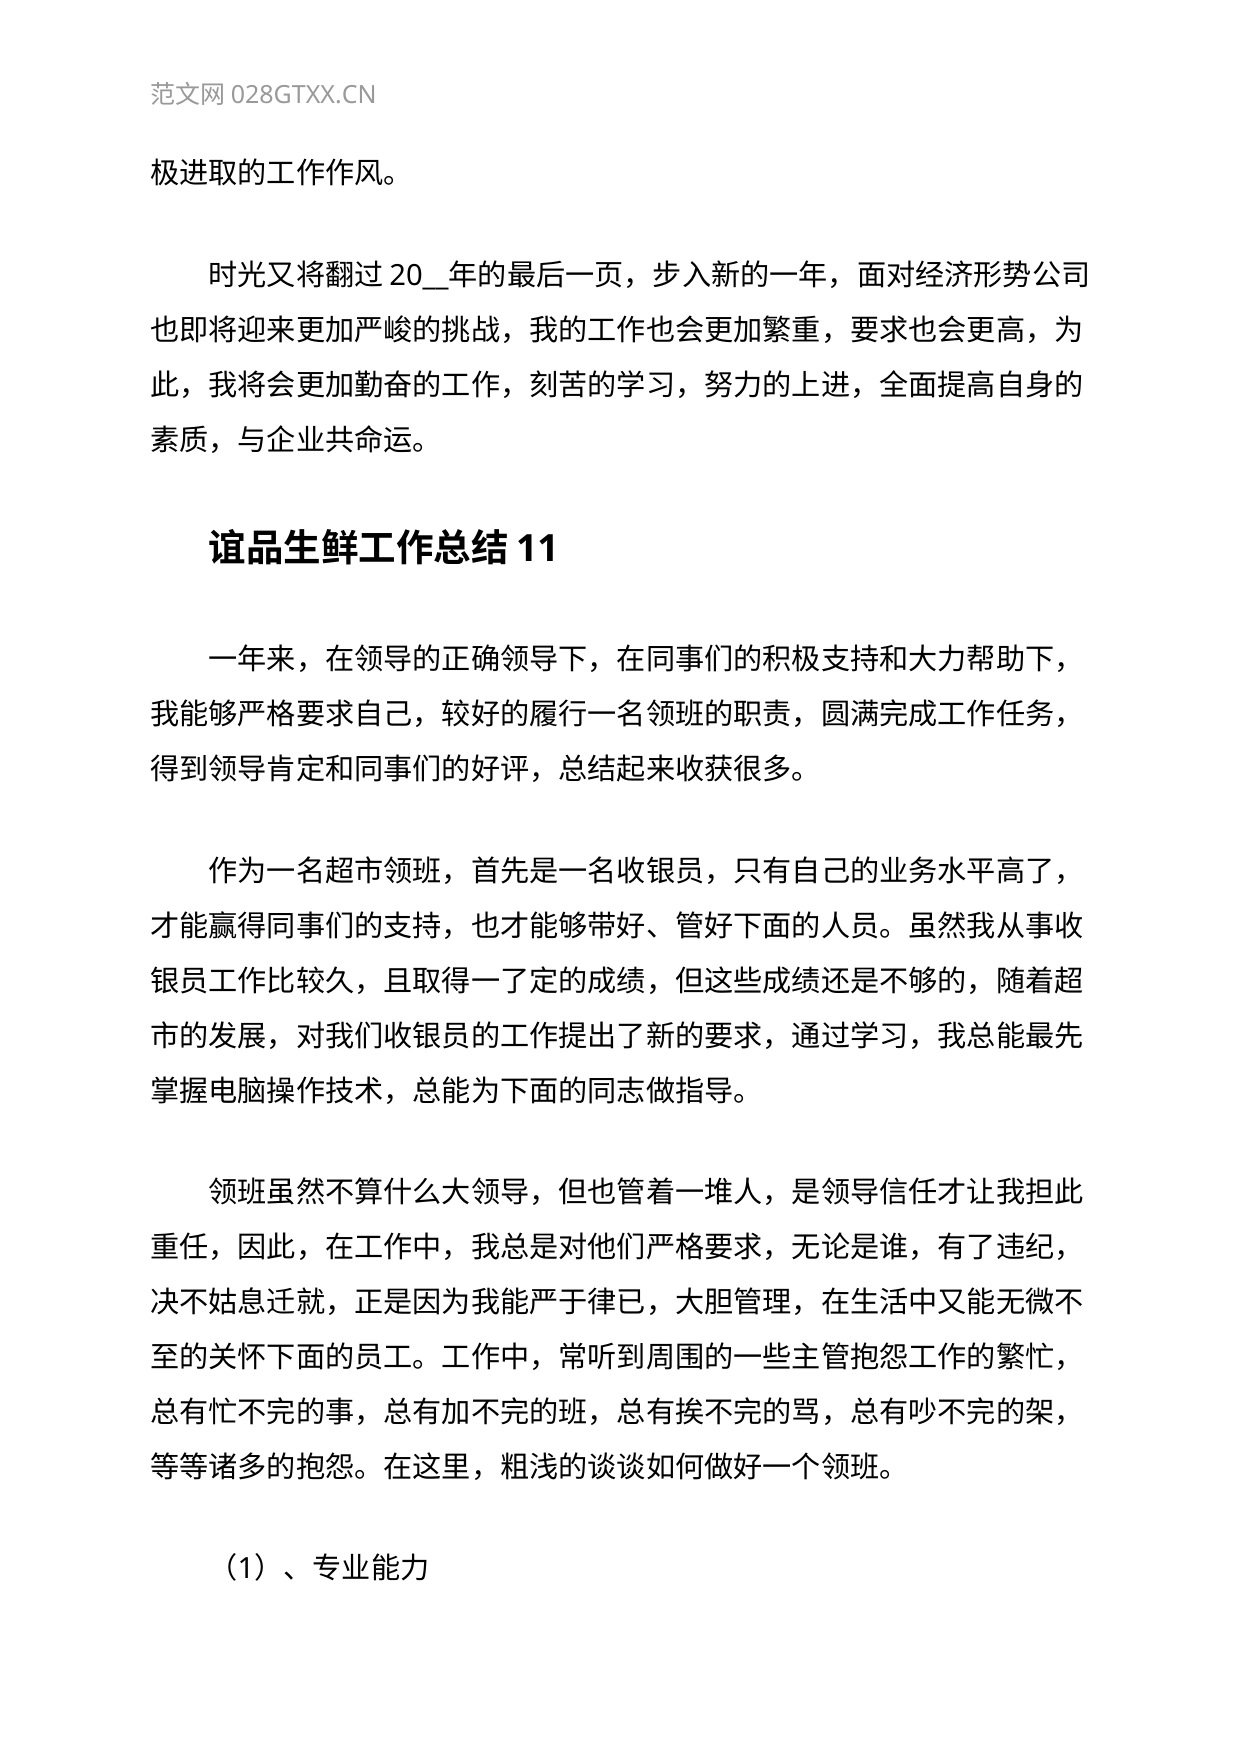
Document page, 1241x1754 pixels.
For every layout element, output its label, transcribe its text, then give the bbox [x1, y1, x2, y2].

text 谊品生鲜工作总结11 [150, 518, 1090, 573]
text 时光又将翻过20__年的最后一页，步入新的一年，面对经济形势公司也即将迎来更加严峻的挑战，我的工作也会更加繁重，要求也会更高，为此，我将会更加勤奋的工作，刻苦的学习，努力的上进，全面提高自身的素质，与企业共命运。 [150, 252, 1090, 459]
text 一年来，在领导的正确领导下，在同事们的积极支持和大力帮助下，我能够严格要求自己，较好的履行一名领班的职责，圆满完成工作任务，得到领导肯定和同事们的好评，总结起来收获很多。 [150, 636, 1090, 788]
text 作为一名超市领班，首先是一名收银员，只有自己的业务水平高了，才能赢得同事们的支持，也才能够带好、管好下面的人员。虽然我从事收银员工作比较久，且取得一了定的成绩，但这些成绩还是不够的，随着超市的发展，对我们收银员的工作提出了新的要求，通过学习，我总能最先掌握电脑操作技术，总能为下面的同志做指导。 [150, 847, 1090, 1109]
text （1）、专业能力 [150, 1545, 1090, 1587]
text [150, 150, 1090, 192]
text 领班虽然不算什么大领导，但也管着一堆人，是领导信任才让我担此重任，因此，在工作中，我总是对他们严格要求，无论是谁，有了违纪，决不姑息迁就，正是因为我能严于律已，大胆管理，在生活中又能无微不至的关怀下面的员工。工作中，常听到周围的一些主管抱怨工作的繁忙，总有忙不完的事，总有加不完的班，总有挨不完的骂，总有吵不完的架，等等诸多的抱怨。在这里，粗浅的谈谈如何做好一个领班。 [150, 1169, 1090, 1486]
